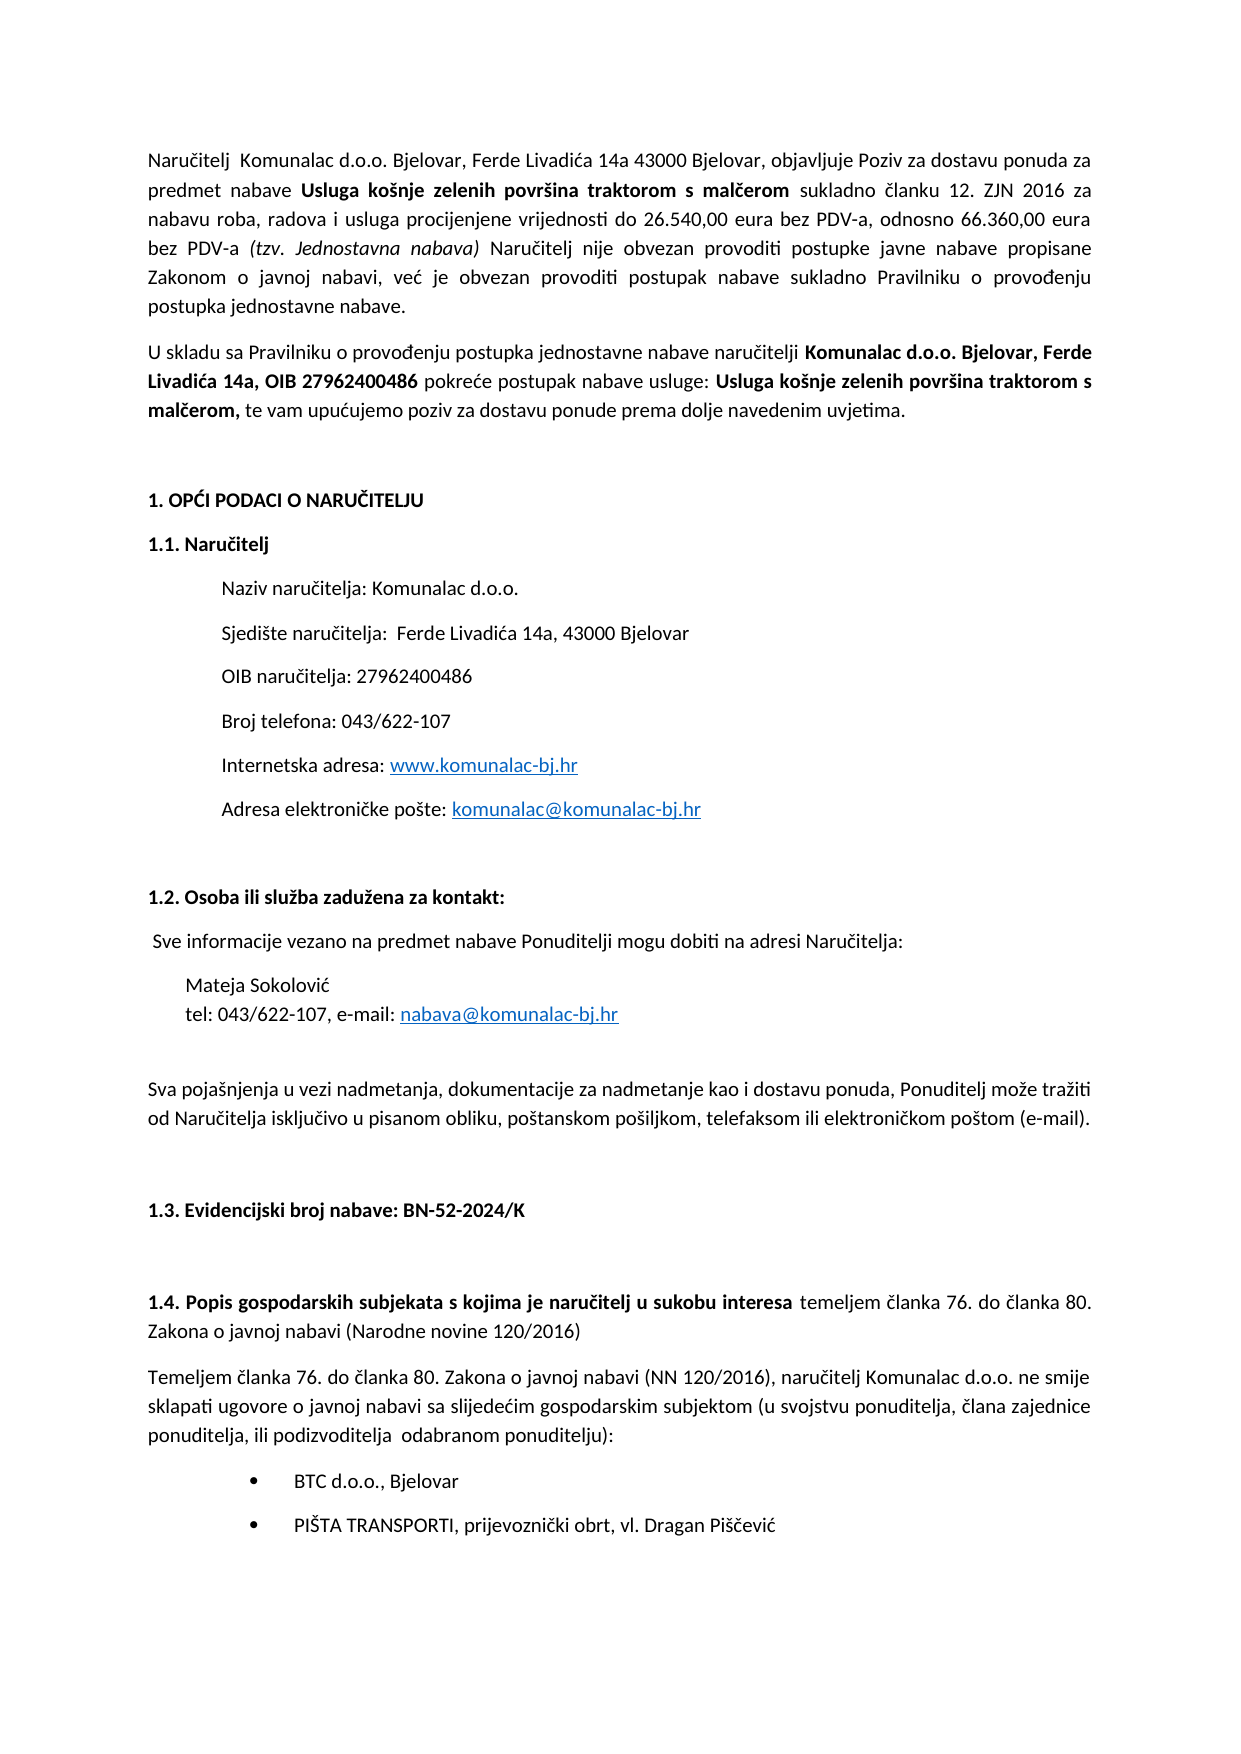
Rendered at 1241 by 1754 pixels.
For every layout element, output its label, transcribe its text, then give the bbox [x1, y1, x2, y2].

text Sjedište naručitelja: Ferde Livadića 14a, 43000 Bjelovar [148, 620, 1093, 645]
text tel: 043/622-107, e-mail: nabava@komunalac-bj.hr [148, 1001, 1093, 1027]
text U skladu sa Pravilniku o provođenju postupka jednostavne nabave naručitelji Komunalac d.o.o. Bjelovar, Ferde Livadića 14a, OIB 27962400486 pokreće postupak nabave usluge: Usluga košnje zelenih površina traktorom s malčerom, te vam upućujemo poziv za dostavu ponude prema dolje navedenim uvjetima. [148, 339, 1093, 423]
text Temeljem članka 76. do članka 80. Zakona o javnoj nabavi (NN 120/2016), naručitelj Komunalac d.o.o. ne smije sklapati ugovore o javnoj nabavi sa slijedećim gospodarskim subjektom (u svojstvu ponuditelja, člana zajednice ponuditelja, ili podizvoditelja odabranom ponuditelju): [148, 1364, 1093, 1448]
list BTC d.o.o., Bjelovar [250, 1468, 1093, 1493]
text OIB naručitelja: 27962400486 [148, 664, 1093, 689]
text 1. OPĆI PODACI O NARUČITELJU [148, 487, 1093, 513]
text 1.1. Naručitelj [148, 532, 1093, 557]
text Naručitelj Komunalac d.o.o. Bjelovar, Ferde Livadića 14a 43000 Bjelovar, objavljuje Poziv za dostavu ponuda za predmet nabave Usluga košnje zelenih površina traktorom s malčerom sukladno članku 12. ZJN 2016 za nabavu roba, radova i usluga procijenjene vrijednosti do 26.540,00 eura bez PDV-a, odnosno 66.360,00 eura bez PDV-a (tzv. Jednostavna nabava) Naručitelj nije obvezan provoditi postupke javne nabave propisane Zakonom o javnoj nabavi, već je obvezan provoditi postupak nabave sukladno Pravilniku o provođenju postupka jednostavne nabave. [148, 148, 1093, 319]
text 1.2. Osoba ili služba zadužena za kontakt: [148, 884, 1093, 909]
list PIŠTA TRANSPORTI, prijevoznički obrt, vl. Dragan Piščević [250, 1512, 1093, 1537]
text Sva pojašnjenja u vezi nadmetanja, dokumentacije za nadmetanje kao i dostavu ponuda, Ponuditelj može tražiti od Naručitelja isključivo u pisanom obliku, poštanskom pošiljkom, telefaksom ili elektroničkom poštom (e-mail). [148, 1076, 1093, 1131]
text Naziv naručitelja: Komunalac d.o.o. [148, 576, 1093, 601]
text Internetska adresa: www.komunalac-bj.hr [148, 752, 1093, 777]
text 1.4. Popis gospodarskih subjekata s kojima je naručitelj u sukobu interesa temeljem članka 76. do članka 80. Zakona o javnoj nabavi (Narodne novine 120/2016) [148, 1289, 1093, 1343]
text Adresa elektroničke pošte: komunalac@komunalac-bj.hr [148, 796, 1093, 821]
text 1.3. Evidencijski broj nabave: BN-52-2024/K [148, 1197, 1093, 1223]
text Sve informacije vezano na predmet nabave Ponuditelji mogu dobiti na adresi Naručitelja: [148, 928, 1093, 953]
text Mateja Sokolović [148, 972, 1093, 998]
text Broj telefona: 043/622-107 [148, 708, 1093, 733]
